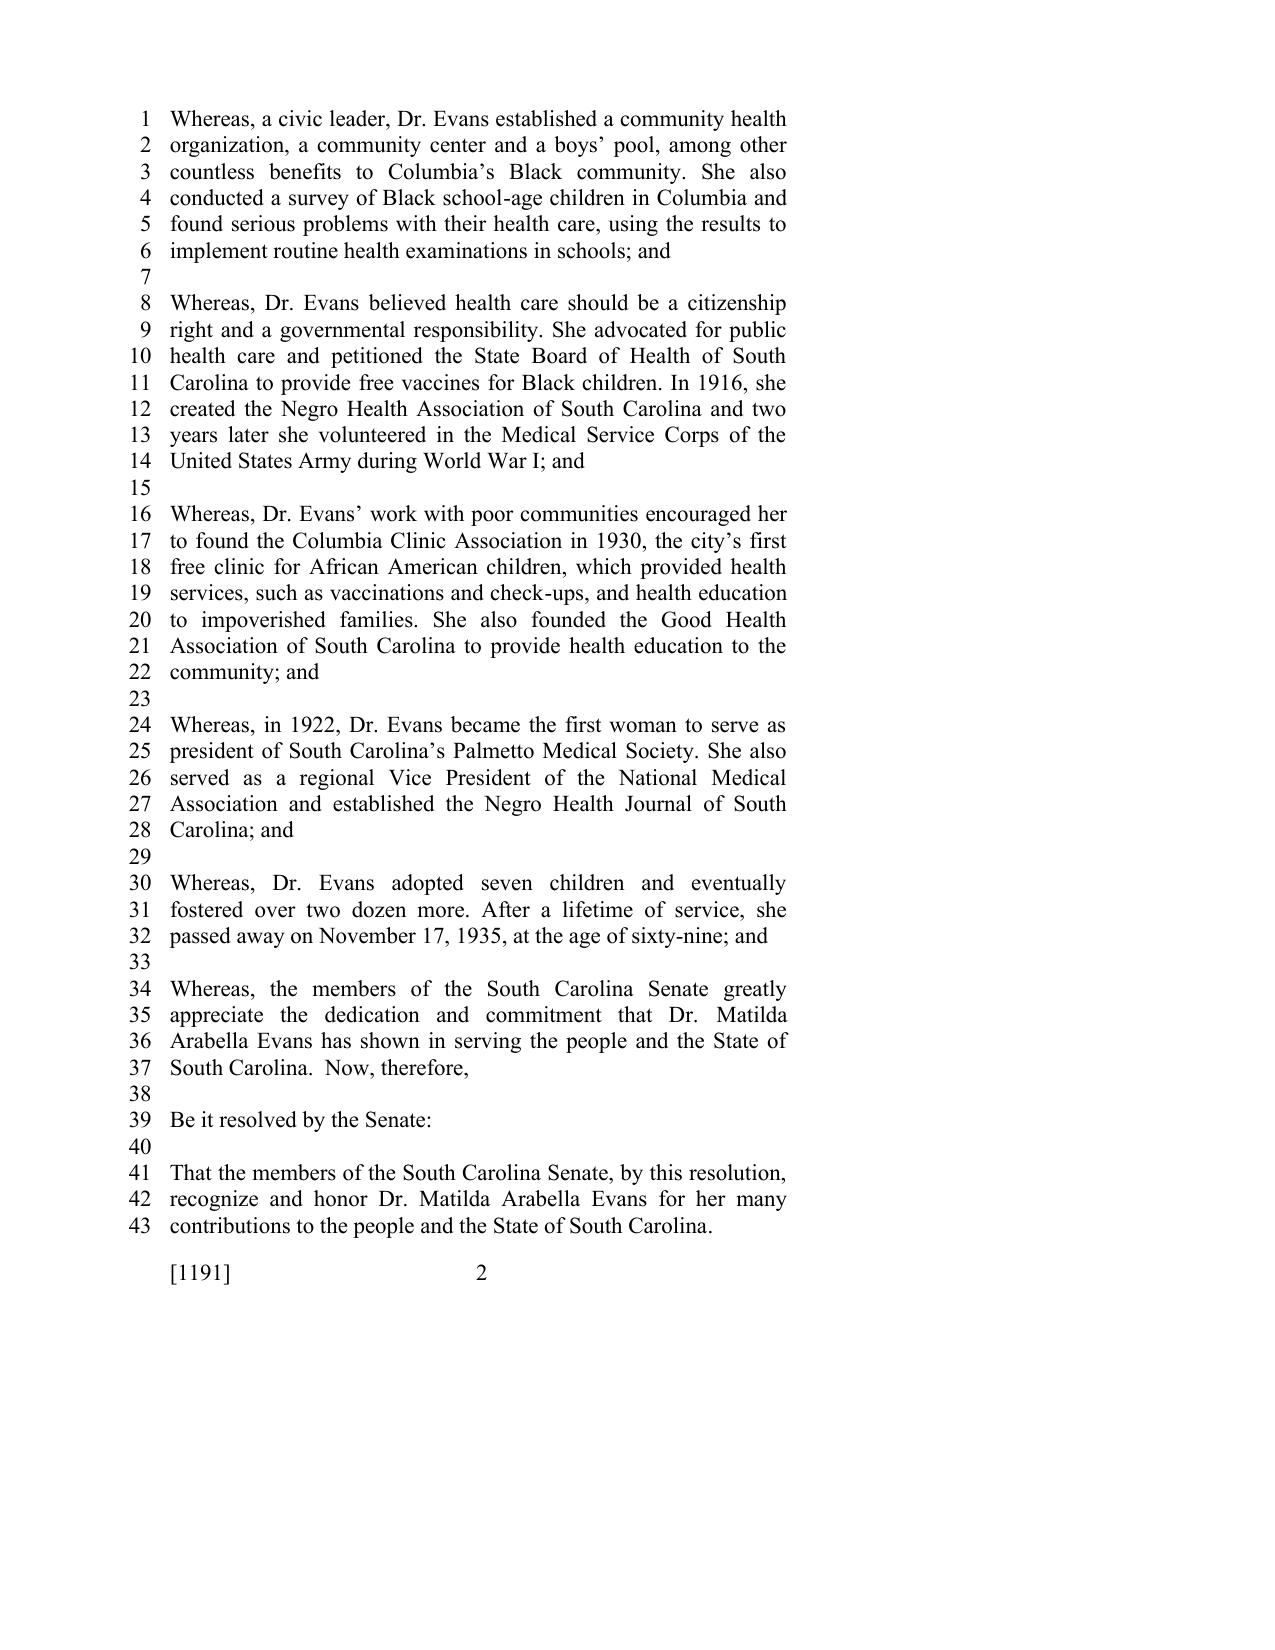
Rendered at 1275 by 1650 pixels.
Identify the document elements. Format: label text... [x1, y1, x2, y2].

text Whereas, a civic leader, Dr. Evans established a community health organization, a community center and a boys’ pool, among other countless benefits to Columbia’s Black community. She also conducted a survey of Black school-age children in Columbia and found serious problems with their health care, using the results to implement routine health examinations in schools; and [169, 105, 787, 263]
text Whereas, the members of the South Carolina Senate greatly appreciate the dedication and commitment that Dr. Matilda Arabella Evans has shown in serving the people and the State of South Carolina. Now, therefore, [169, 975, 787, 1080]
text Whereas, Dr. Evans believed health care should be a citizenship right and a governmental responsibility. She advocated for public health care and petitioned the State Board of Health of South Carolina to provide free vaccines for Black children. In 1916, she created the Negro Health Association of South Carolina and two years later she volunteered in the Medical Service Corps of the United States Army during World War I; and [169, 289, 787, 474]
text Whereas, Dr. Evans adopted seven children and eventually fostered over two dozen more. After a lifetime of service, she passed away on November 17, 1935, at the age of sixty-nine; and [169, 869, 787, 948]
text Whereas, in 1922, Dr. Evans became the first woman to serve as president of South Carolina’s Palmetto Medical Society. She also served as a regional Vice President of the National Medical Association and established the Negro Health Journal of South Carolina; and [169, 711, 787, 843]
text Whereas, Dr. Evans’ work with poor communities encouraged her to found the Columbia Clinic Association in 1930, the city’s first free clinic for African American children, which provided health services, such as vaccinations and check-ups, and health education to impoverished families. She also founded the Good Health Association of South Carolina to provide health education to the community; and [169, 500, 787, 685]
text That the members of the South Carolina Senate, by this resolution, recognize and honor Dr. Matilda Arabella Evans for her many contributions to the people and the State of South Carolina. [169, 1159, 787, 1238]
text Be it resolved by the Senate: [169, 1106, 787, 1133]
